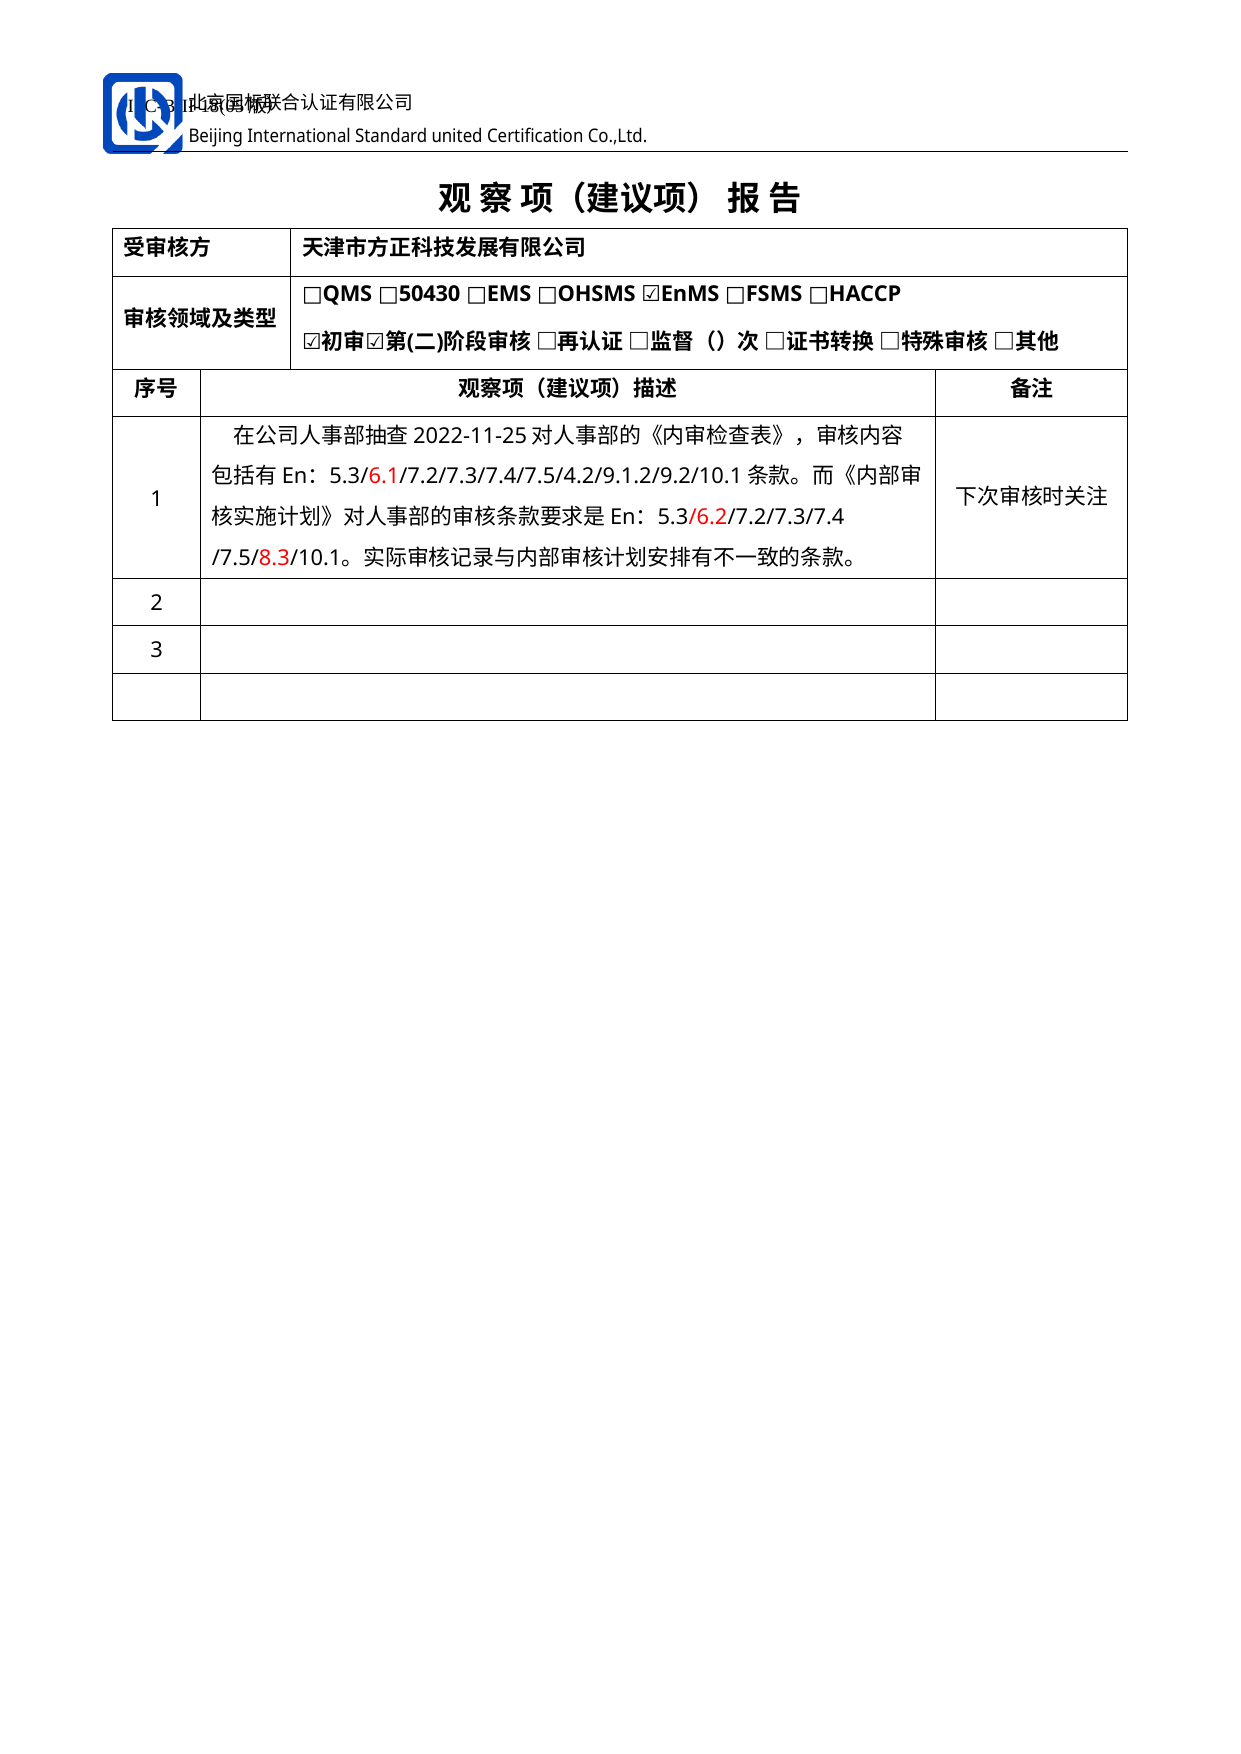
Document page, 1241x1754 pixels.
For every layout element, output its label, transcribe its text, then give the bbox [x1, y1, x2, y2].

table_cell [936, 579, 1127, 625]
table_cell 2 [113, 579, 200, 625]
table_header 天津市方正科技发展有限公司 [291, 229, 1127, 276]
text 观 察 项（建议项） 报 告 [112, 163, 1128, 228]
table_cell 在公司人事部抽查2022-11-25对人事部的《内审检查表》，审核内容包括有En：5.3/6.1/7.2/7.3/7.4/7.5/4.2/9.1.2/9.2/10.1条款。而《内部审核实施计划》对人事部的审核条款要求是En：5.3/6.2/7.2/7.3/7.4 /7.5/8.3/10.1。实际审核记录与内部审核计划安排有不一致的条款。 [201, 417, 935, 578]
table_header 受审核方 [113, 229, 290, 276]
table_cell 备注 [936, 370, 1127, 416]
table_cell 序号 [113, 370, 200, 416]
table_cell 3 [113, 626, 200, 672]
table_cell 观察项（建议项）描述 [201, 370, 935, 416]
table_cell [201, 626, 935, 672]
table_cell [113, 674, 200, 720]
table_cell [936, 674, 1127, 720]
picture [103, 73, 183, 154]
table_cell 下次审核时关注 [936, 417, 1127, 578]
table_cell [936, 626, 1127, 672]
table_cell □QMS □50430 □EMS □OHSMS ☑EnMS □FSMS □HACCP ☑初审☑第(二)阶段审核 □再认证 □监督（）次 □证书转换 □特殊审核 □其他 [291, 277, 1127, 369]
table_cell 1 [113, 417, 200, 578]
table_cell [201, 674, 935, 720]
table_cell [201, 579, 935, 625]
table_cell 审核领域及类型 [113, 277, 290, 369]
